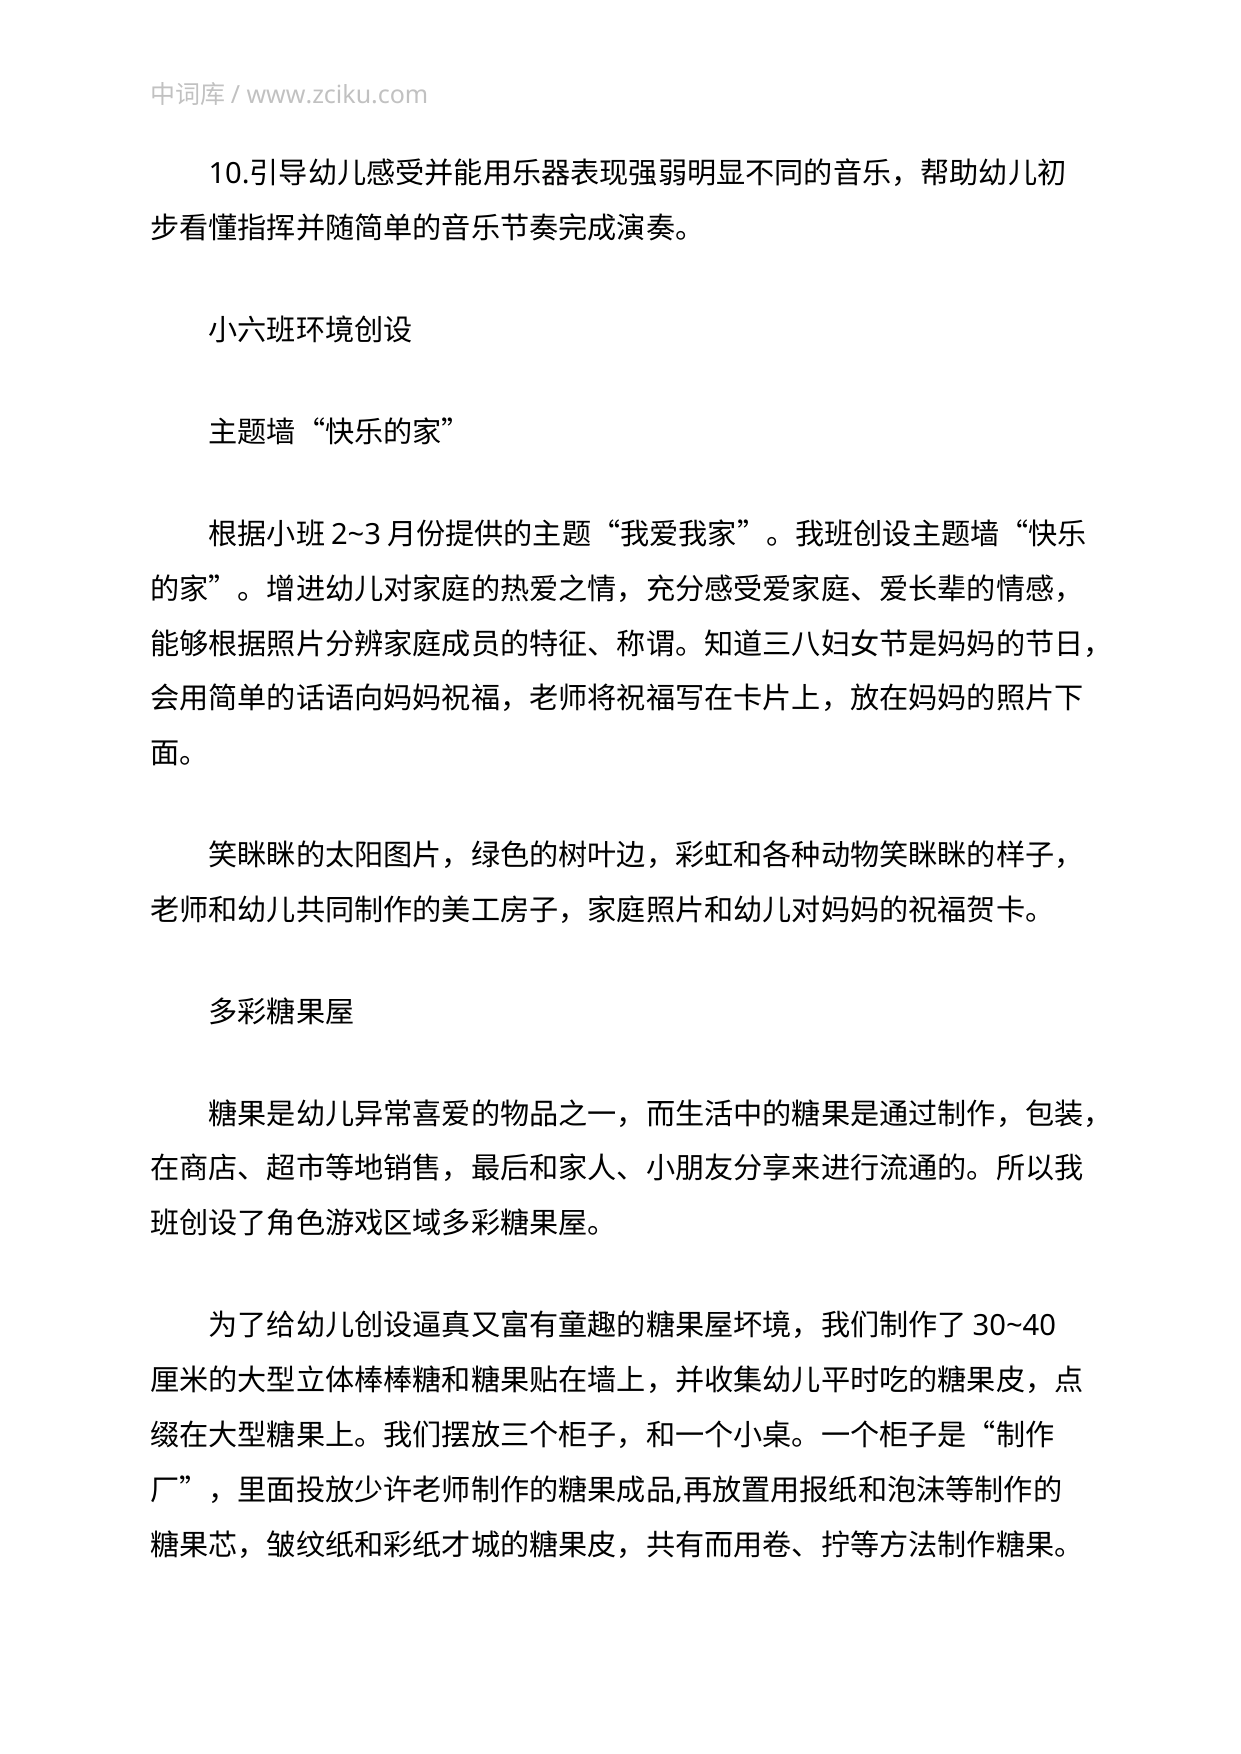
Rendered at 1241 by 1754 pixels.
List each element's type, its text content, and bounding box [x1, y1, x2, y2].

text 多彩糖果屋 [150, 988, 1090, 1031]
text 10.引导幼儿感受并能用乐器表现强弱明显不同的音乐，帮助幼儿初步看懂指挥并随简单的音乐节奏完成演奏。 [150, 150, 1090, 247]
text 小六班环境创设 [150, 307, 1090, 349]
text 糖果是幼儿异常喜爱的物品之一，而生活中的糖果是通过制作，包装，在商店、超市等地销售，最后和家人、小朋友分享来进行流通的。所以我班创设了角色游戏区域多彩糖果屋。 [150, 1090, 1090, 1242]
text 笑眯眯的太阳图片，绿色的树叶边，彩虹和各种动物笑眯眯的样子，老师和幼儿共同制作的美工房子，家庭照片和幼儿对妈妈的祝福贺卡。 [150, 832, 1090, 929]
text 根据小班2~3月份提供的主题“我爱我家”。我班创设主题墙“快乐的家”。增进幼儿对家庭的热爱之情，充分感受爱家庭、爱长辈的情感，能够根据照片分辨家庭成员的特征、称谓。知道三八妇女节是妈妈的节日，会用简单的话语向妈妈祝福，老师将祝福写在卡片上，放在妈妈的照片下面。 [150, 510, 1090, 772]
text 主题墙“快乐的家” [150, 408, 1090, 451]
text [150, 1302, 1090, 1564]
